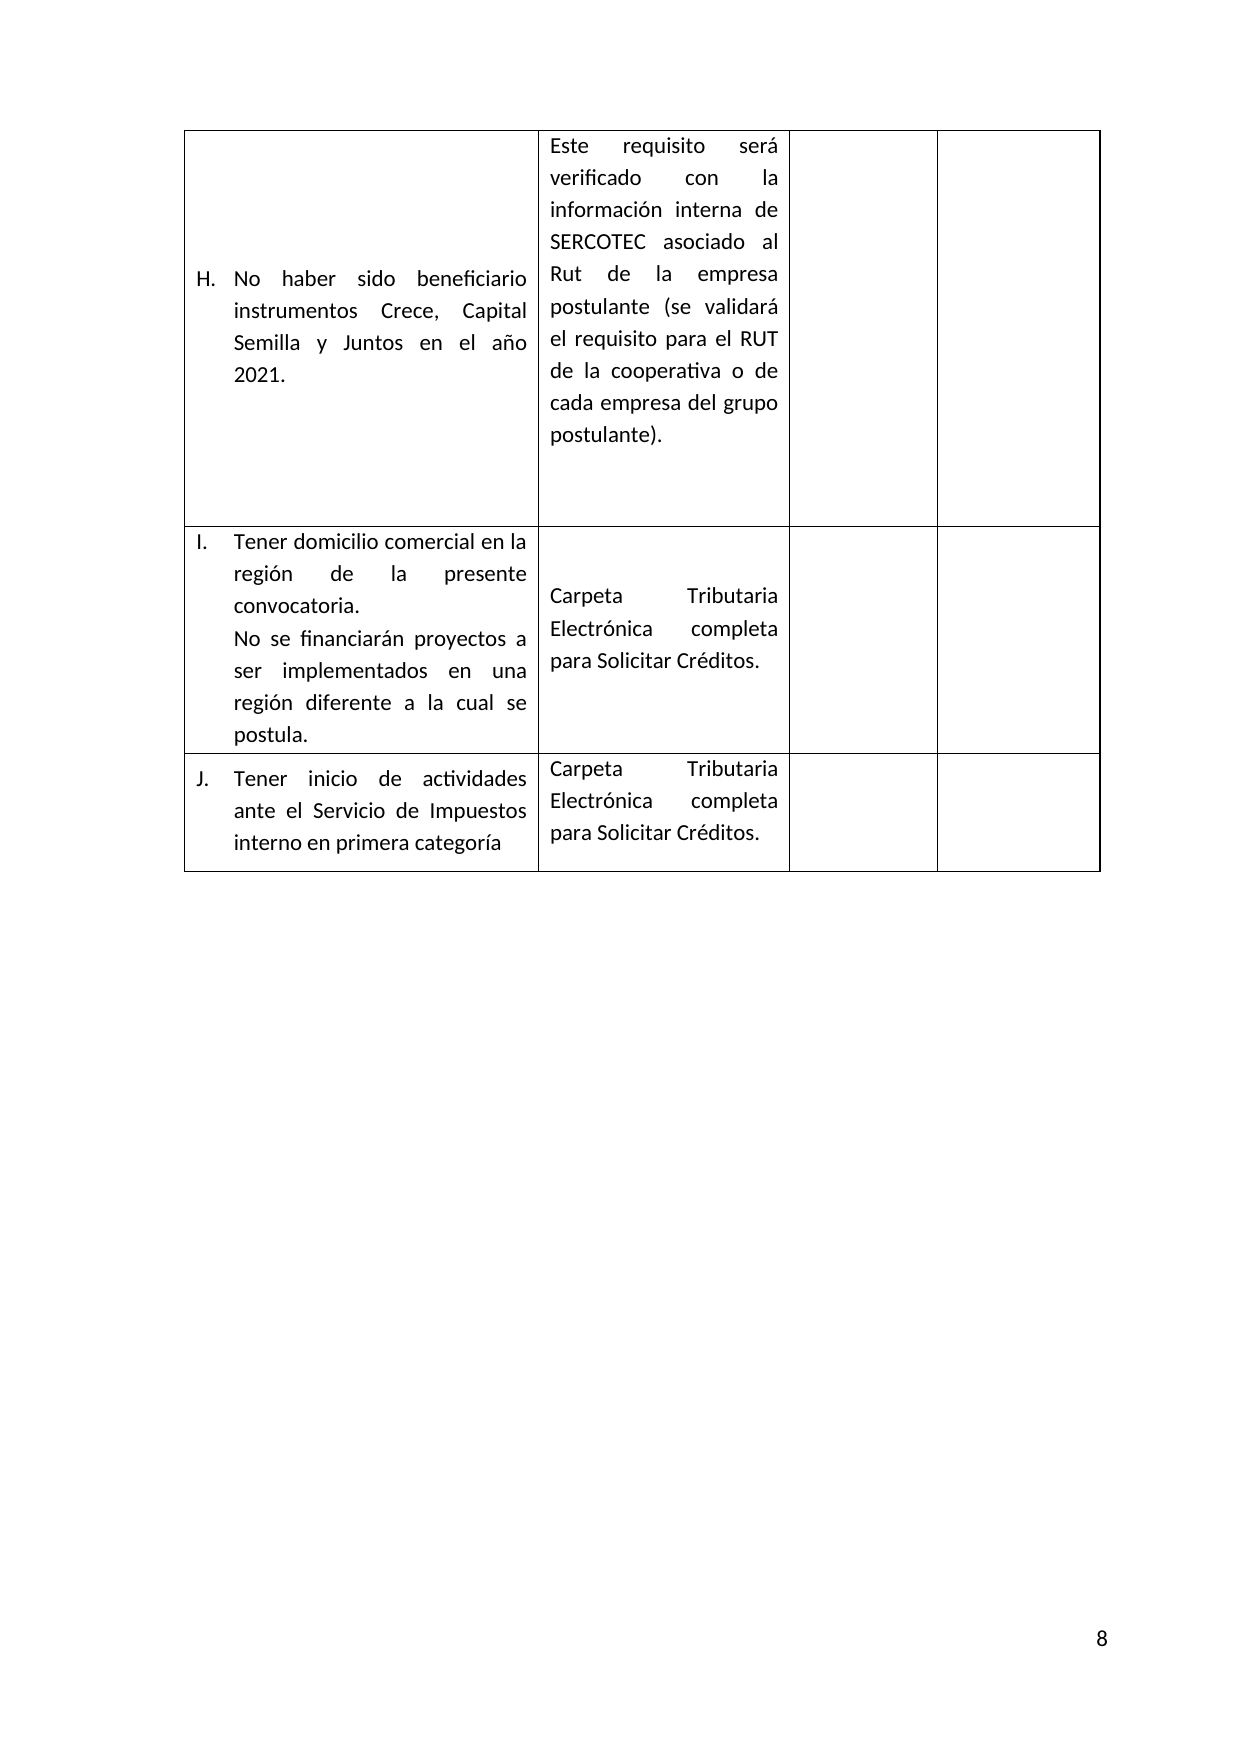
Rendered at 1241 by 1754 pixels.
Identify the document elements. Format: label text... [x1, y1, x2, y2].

table_cell No haber sido beneficiario instrumentos Crece, Capital Semilla y Juntos en el año 2021. [185, 131, 538, 526]
table_cell [938, 131, 1099, 526]
table_cell [938, 754, 1099, 871]
table_cell Carpeta Tributaria Electrónica completa para Solicitar Créditos. [539, 754, 789, 871]
table_cell Carpeta Tributaria Electrónica completa para Solicitar Créditos. [539, 527, 789, 753]
table_cell [790, 527, 937, 753]
table_cell [790, 131, 937, 526]
table_cell Tener inicio de actividades ante el Servicio de Impuestos interno en primera categoría [185, 754, 538, 871]
table_cell [938, 527, 1099, 753]
table_cell Tener domicilio comercial en la región de la presente convocatoria. No se financiarán proyectos a ser implementados en una región diferente a la cual se postula. [185, 527, 538, 753]
table_cell [790, 754, 937, 871]
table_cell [539, 131, 789, 526]
